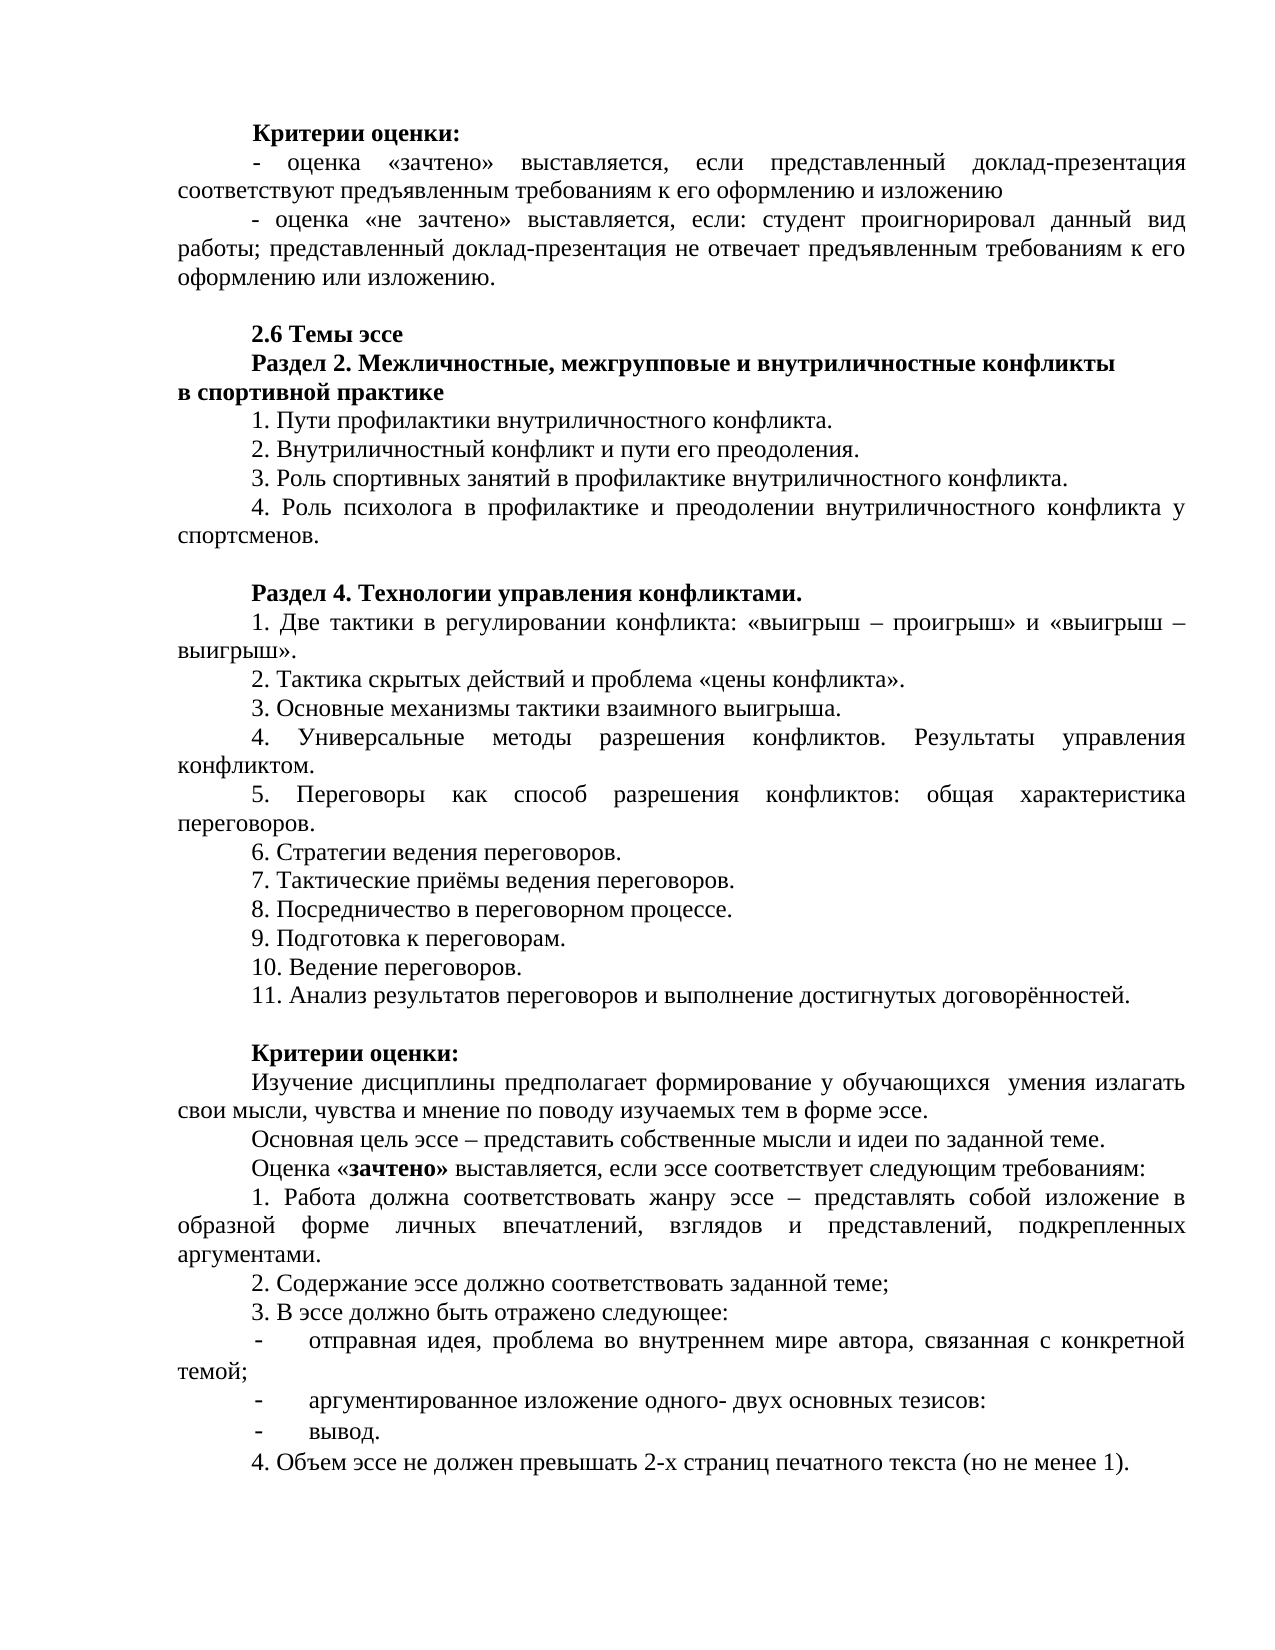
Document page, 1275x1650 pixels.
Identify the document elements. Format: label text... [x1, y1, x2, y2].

list вывод. [177, 1416, 1186, 1447]
text - оценка «зачтено» выставляется, если представленный доклад-презентация соответствуют предъявленным требованиям к его оформлению и изложению [177, 147, 1186, 204]
text 7. Тактические приёмы ведения переговоров. [177, 866, 1186, 894]
text 3. В эссе должно быть отражено следующее: [177, 1297, 1186, 1326]
text - оценка «не зачтено» выставляется, если: студент проигнорировал данный вид работы; представленный доклад-презентация не отвечает предъявленным требованиям к его оформлению или изложению. [177, 204, 1186, 291]
text 5. Переговоры как способ разрешения конфликтов: общая характеристика переговоров. [177, 779, 1186, 837]
text 2.6 Темы эссе [177, 319, 1186, 348]
text Критерии оценки: [177, 118, 1186, 147]
text 2. Содержание эссе должно соответствовать заданной теме; [177, 1268, 1186, 1297]
text 1. Пути профилактики внутриличностного конфликта. [177, 406, 1186, 434]
text Раздел 4. Технологии управления конфликтами. [177, 578, 1186, 607]
text 2. Внутриличностный конфликт и пути его преодоления. [177, 434, 1186, 463]
text 4. Объем эссе не должен превышать 2-х страниц печатного текста (но не менее 1). [177, 1447, 1186, 1476]
text 3. Основные механизмы тактики взаимного выигрыша. [177, 693, 1186, 722]
text 1. Работа должна соответствовать жанру эссе – представлять собой изложение в образной форме личных впечатлений, взглядов и представлений, подкрепленных аргументами. [177, 1182, 1186, 1268]
list аргументированное изложение одного- двух основных тезисов: [177, 1385, 1186, 1416]
text Изучение дисциплины предполагает формирование у обучающихся умения излагать свои мысли, чувства и мнение по поводу изучаемых тем в форме эссе. [177, 1067, 1186, 1124]
text 2. Тактика скрытых действий и проблема «цены конфликта». [177, 664, 1186, 693]
text 11. Анализ результатов переговоров и выполнение достигнутых договорённостей. [177, 981, 1186, 1009]
list отправная идея, проблема во внутреннем мире автора, связанная с конкретной темой; [177, 1326, 1186, 1385]
text 8. Посредничество в переговорном процессе. [177, 894, 1186, 923]
text 4. Роль психолога в профилактике и преодолении внутриличностного конфликта у спортсменов. [177, 492, 1186, 549]
text 3. Роль спортивных занятий в профилактике внутриличностного конфликта. [177, 463, 1186, 492]
text Основная цель эссе – представить собственные мысли и идеи по заданной теме. [177, 1124, 1186, 1153]
text Оценка «зачтено» выставляется, если эссе соответствует следующим требованиям: [177, 1153, 1186, 1182]
text 9. Подготовка к переговорам. [177, 923, 1186, 952]
text 4. Универсальные методы разрешения конфликтов. Результаты управления конфликтом. [177, 722, 1186, 779]
text 6. Стратегии ведения переговоров. [177, 837, 1186, 866]
text Критерии оценки: [177, 1038, 1186, 1067]
text в спортивной практике [177, 377, 1186, 406]
text 1. Две тактики в регулировании конфликта: «выигрыш – проигрыш» и «выигрыш – выигрыш». [177, 607, 1186, 664]
text 10. Ведение переговоров. [177, 952, 1186, 981]
text Раздел 2. Межличностные, межгрупповые и внутриличностные конфликты [177, 348, 1186, 377]
